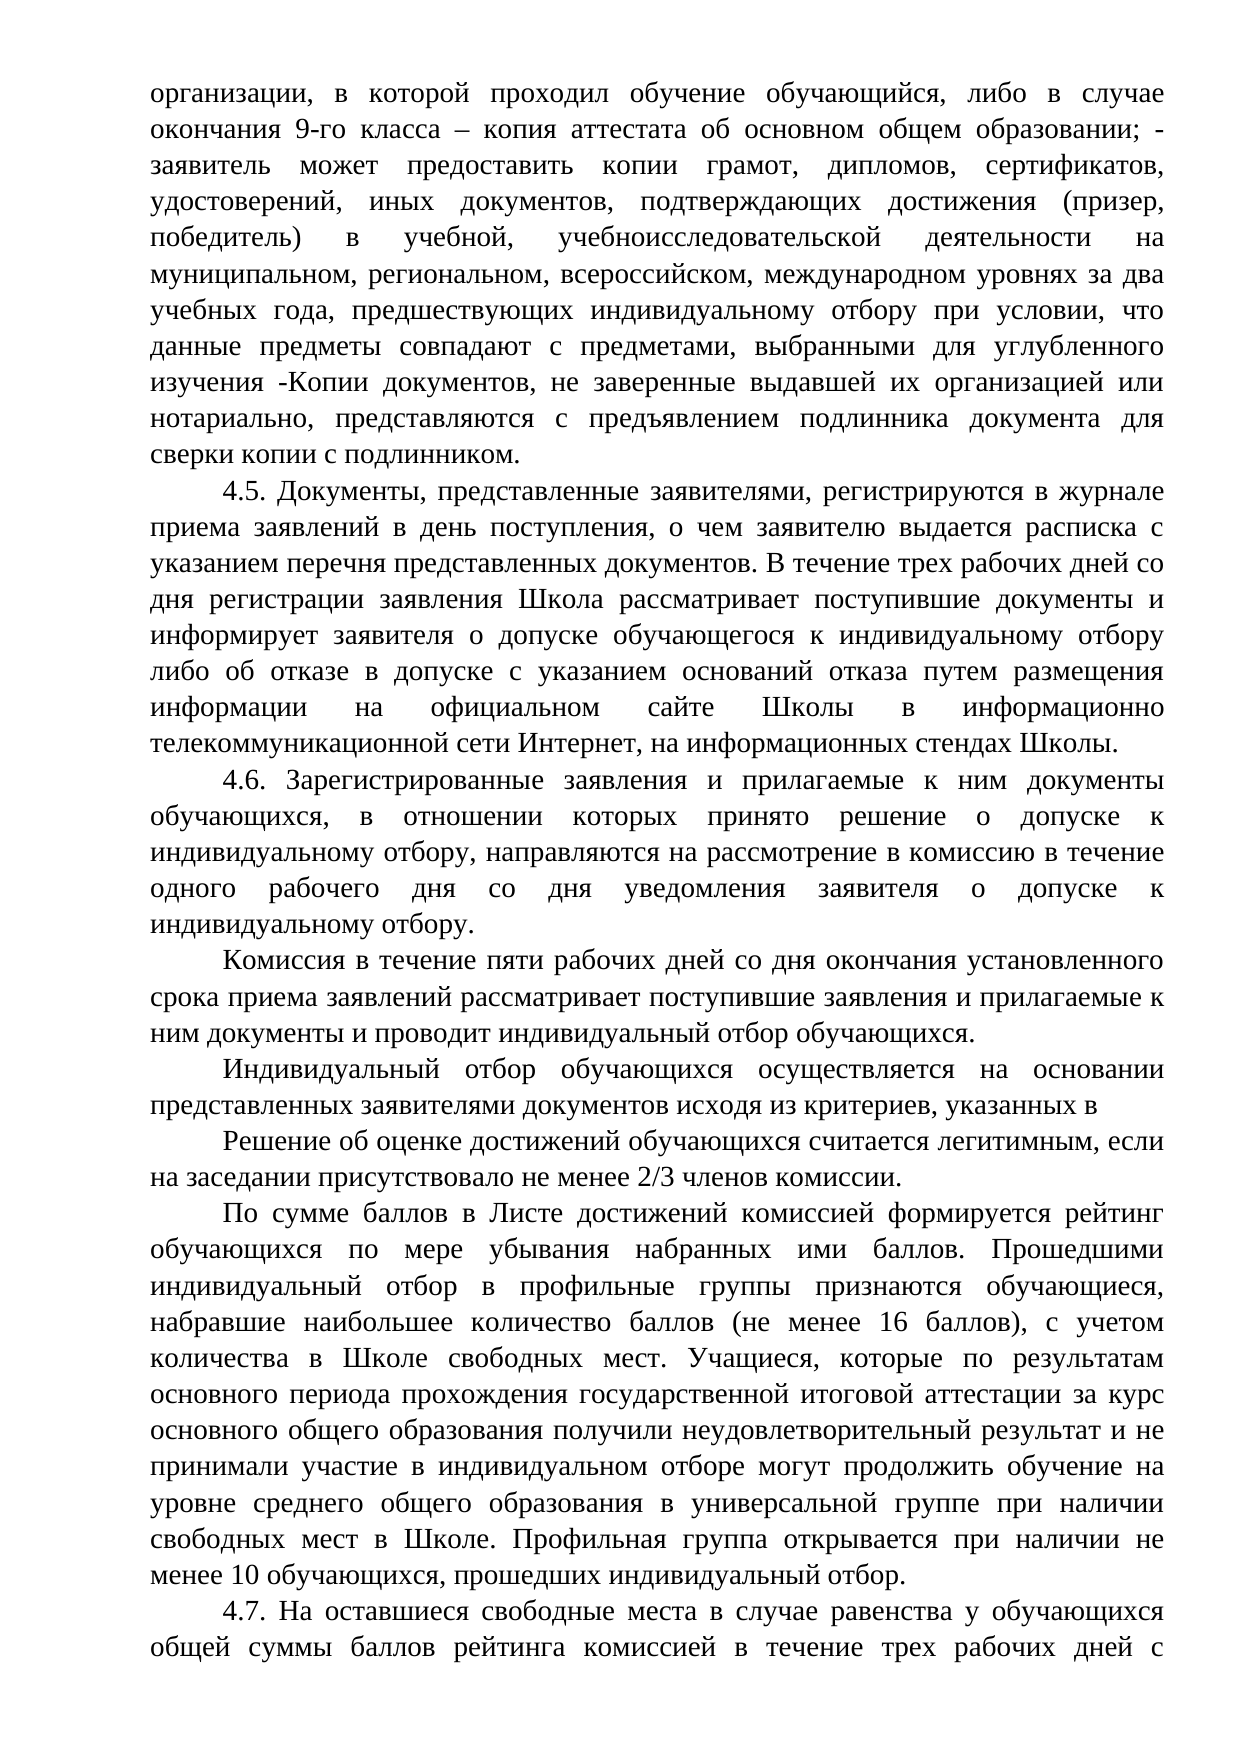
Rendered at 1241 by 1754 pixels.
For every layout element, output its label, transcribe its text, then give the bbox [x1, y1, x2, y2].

list По сумме баллов в Листе достижений комиссией формируется рейтинг обучающихся по мере убывания набранных ими баллов. Прошедшими индивидуальный отбор в профильные группы признаются обучающиеся, набравшие наибольшее количество баллов (не менее 16 баллов), с учетом количества в Школе свободных мест. Учащиеся, которые по результатам основного периода прохождения государственной итоговой аттестации за курс основного общего образования получили неудовлетворительный результат и не принимали участие в индивидуальном отборе могут продолжить обучение на уровне среднего общего образования в универсальной группе при наличии свободных мест в Школе. Профильная группа открывается при наличии не менее 10 обучающихся, прошедших индивидуальный отбор. [150, 1196, 1165, 1591]
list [150, 75, 1165, 470]
list 4.6. Зарегистрированные заявления и прилагаемые к ним документы обучающихся, в отношении которых принято решение о допуске к индивидуальному отбору, направляются на рассмотрение в комиссию в течение одного рабочего дня со дня уведомления заявителя о допуске к индивидуальному отбору. [150, 762, 1165, 940]
list Решение об оценке достижений обучающихся считается легитимным, если на заседании присутствовало не менее 2/3 членов комиссии. [150, 1123, 1165, 1193]
list 4.5. Документы, представленные заявителями, регистрируются в журнале приема заявлений в день поступления, о чем заявителю выдается расписка с указанием перечня представленных документов. В течение трех рабочих дней со дня регистрации заявления Школа рассматривает поступившие документы и информирует заявителя о допуске обучающегося к индивидуальному отбору либо об отказе в допуске с указанием оснований отказа путем размещения информации на официальном сайте Школы в информационно телекоммуникационной сети Интернет, на информационных стендах Школы. [150, 473, 1165, 759]
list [150, 1593, 1165, 1663]
list Индивидуальный отбор обучающихся осуществляется на основании представленных заявителями документов исходя из критериев, указанных в [150, 1051, 1165, 1121]
list Комиссия в течение пяти рабочих дней со дня окончания установленного срока приема заявлений рассматривает поступившие заявления и прилагаемые к ним документы и проводит индивидуальный отбор обучающихся. [150, 942, 1165, 1048]
